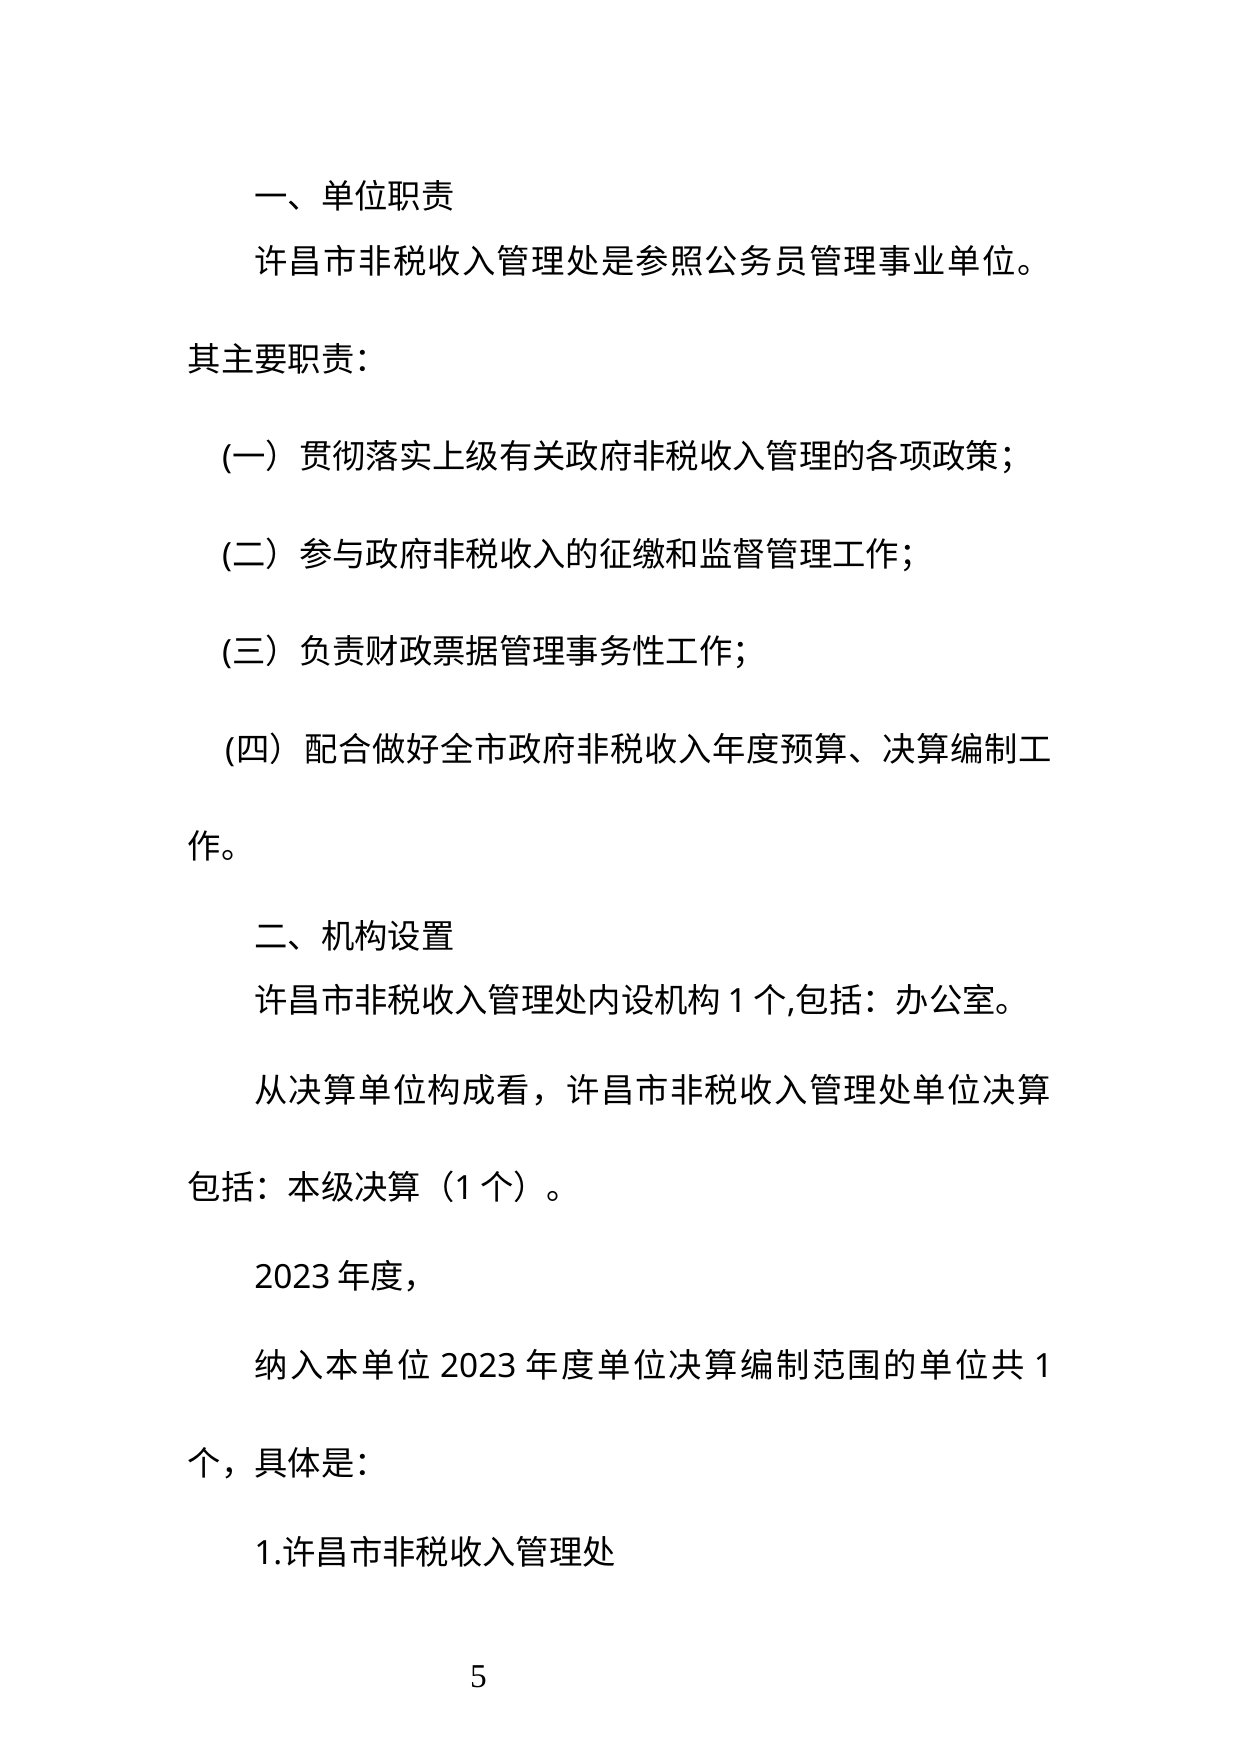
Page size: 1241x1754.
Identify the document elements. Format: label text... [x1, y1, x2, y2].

text 二、机构设置 [187, 901, 1053, 966]
text 许昌市非税收入管理处内设机构1个,包括：办公室。 [187, 966, 1053, 1031]
text 一、单位职责 [187, 162, 1053, 227]
text 2023年度， [187, 1242, 1053, 1307]
text 许昌市非税收入管理处是参照公务员管理事业单位。其主要职责： (一）贯彻落实上级有关政府非税收入管理的各项政策； (二）参与政府非税收入的征缴和监督管理工作； (三）负责财政票据管理事务性工作； (四）配合做好全市政府非税收入年度预算、决算编制工作。 [187, 227, 1053, 877]
text 1.许昌市非税收入管理处 [187, 1518, 1053, 1583]
text 从决算单位构成看，许昌市非税收入管理处单位决算包括：本级决算（1个）。 [187, 1055, 1053, 1218]
text 纳入本单位2023年度单位决算编制范围的单位共1个，具体是： [187, 1331, 1053, 1493]
